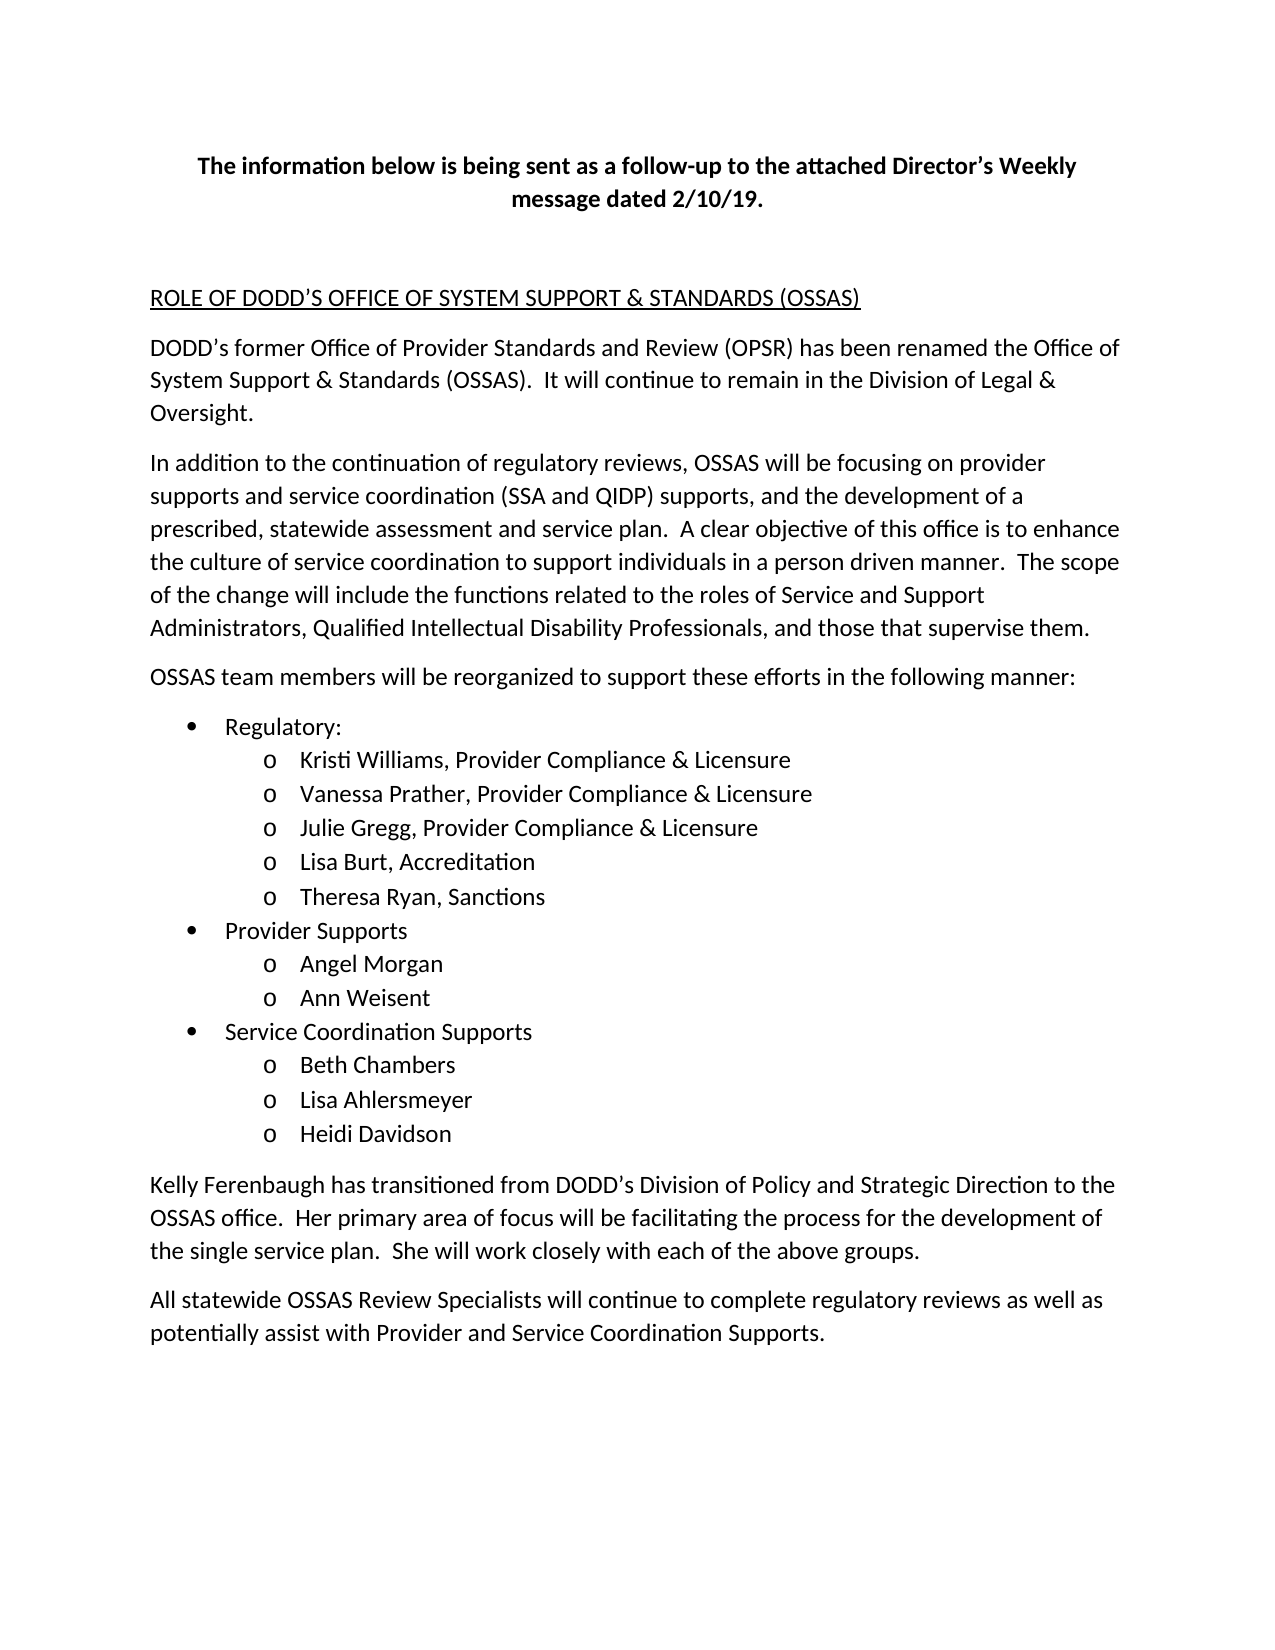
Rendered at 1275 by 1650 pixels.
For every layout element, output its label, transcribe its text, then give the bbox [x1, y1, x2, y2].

text All statewide OSSAS Review Specialists will continue to complete regulatory reviews as well as potentially assist with Provider and Service Coordination Supports. [150, 1284, 1125, 1348]
list Beth Chambers [262, 1049, 1125, 1081]
list Ann Weisent [262, 982, 1125, 1014]
text Kelly Ferenbaugh has transitioned from DODD’s Division of Policy and Strategic Direction to the OSSAS office. Her primary area of focus will be facilitating the process for the development of the single service plan. She will work closely with each of the above groups. [150, 1169, 1125, 1265]
text ROLE OF DODD’S OFFICE OF SYSTEM SUPPORT & STANDARDS (OSSAS) [150, 282, 1125, 313]
list Service Coordination Supports [187, 1017, 1125, 1047]
text OSSAS team members will be reorganized to support these efforts in the following manner: [150, 661, 1125, 692]
text The information below is being sent as a follow-up to the attached Director’s Weekly message dated 2/10/19. [150, 150, 1125, 213]
list Angel Morgan [262, 948, 1125, 980]
list Regulatory: [187, 711, 1125, 741]
list Theresa Ryan, Sanctions [262, 881, 1125, 913]
text DODD’s former Office of Provider Standards and Review (OPSR) has been renamed the Office of System Support & Standards (OSSAS). It will continue to remain in the Division of Legal & Oversight. [150, 332, 1125, 428]
list Provider Supports [187, 915, 1125, 946]
list Kristi Williams, Provider Compliance & Licensure [262, 744, 1125, 776]
text In addition to the continuation of regulatory reviews, OSSAS will be focusing on provider supports and service coordination (SSA and QIDP) supports, and the development of a prescribed, statewide assessment and service plan. A clear objective of this office is to enhance the culture of service coordination to support individuals in a person driven manner. The scope of the change will include the functions related to the roles of Service and Support Administrators, Qualified Intellectual Disability Professionals, and those that supervise them. [150, 447, 1125, 642]
list Vanessa Prather, Provider Compliance & Licensure [262, 778, 1125, 810]
list Heidi Davidson [262, 1118, 1125, 1150]
list Julie Gregg, Provider Compliance & Licensure [262, 812, 1125, 844]
list Lisa Ahlersmeyer [262, 1084, 1125, 1116]
list Lisa Burt, Accreditation [262, 847, 1125, 878]
